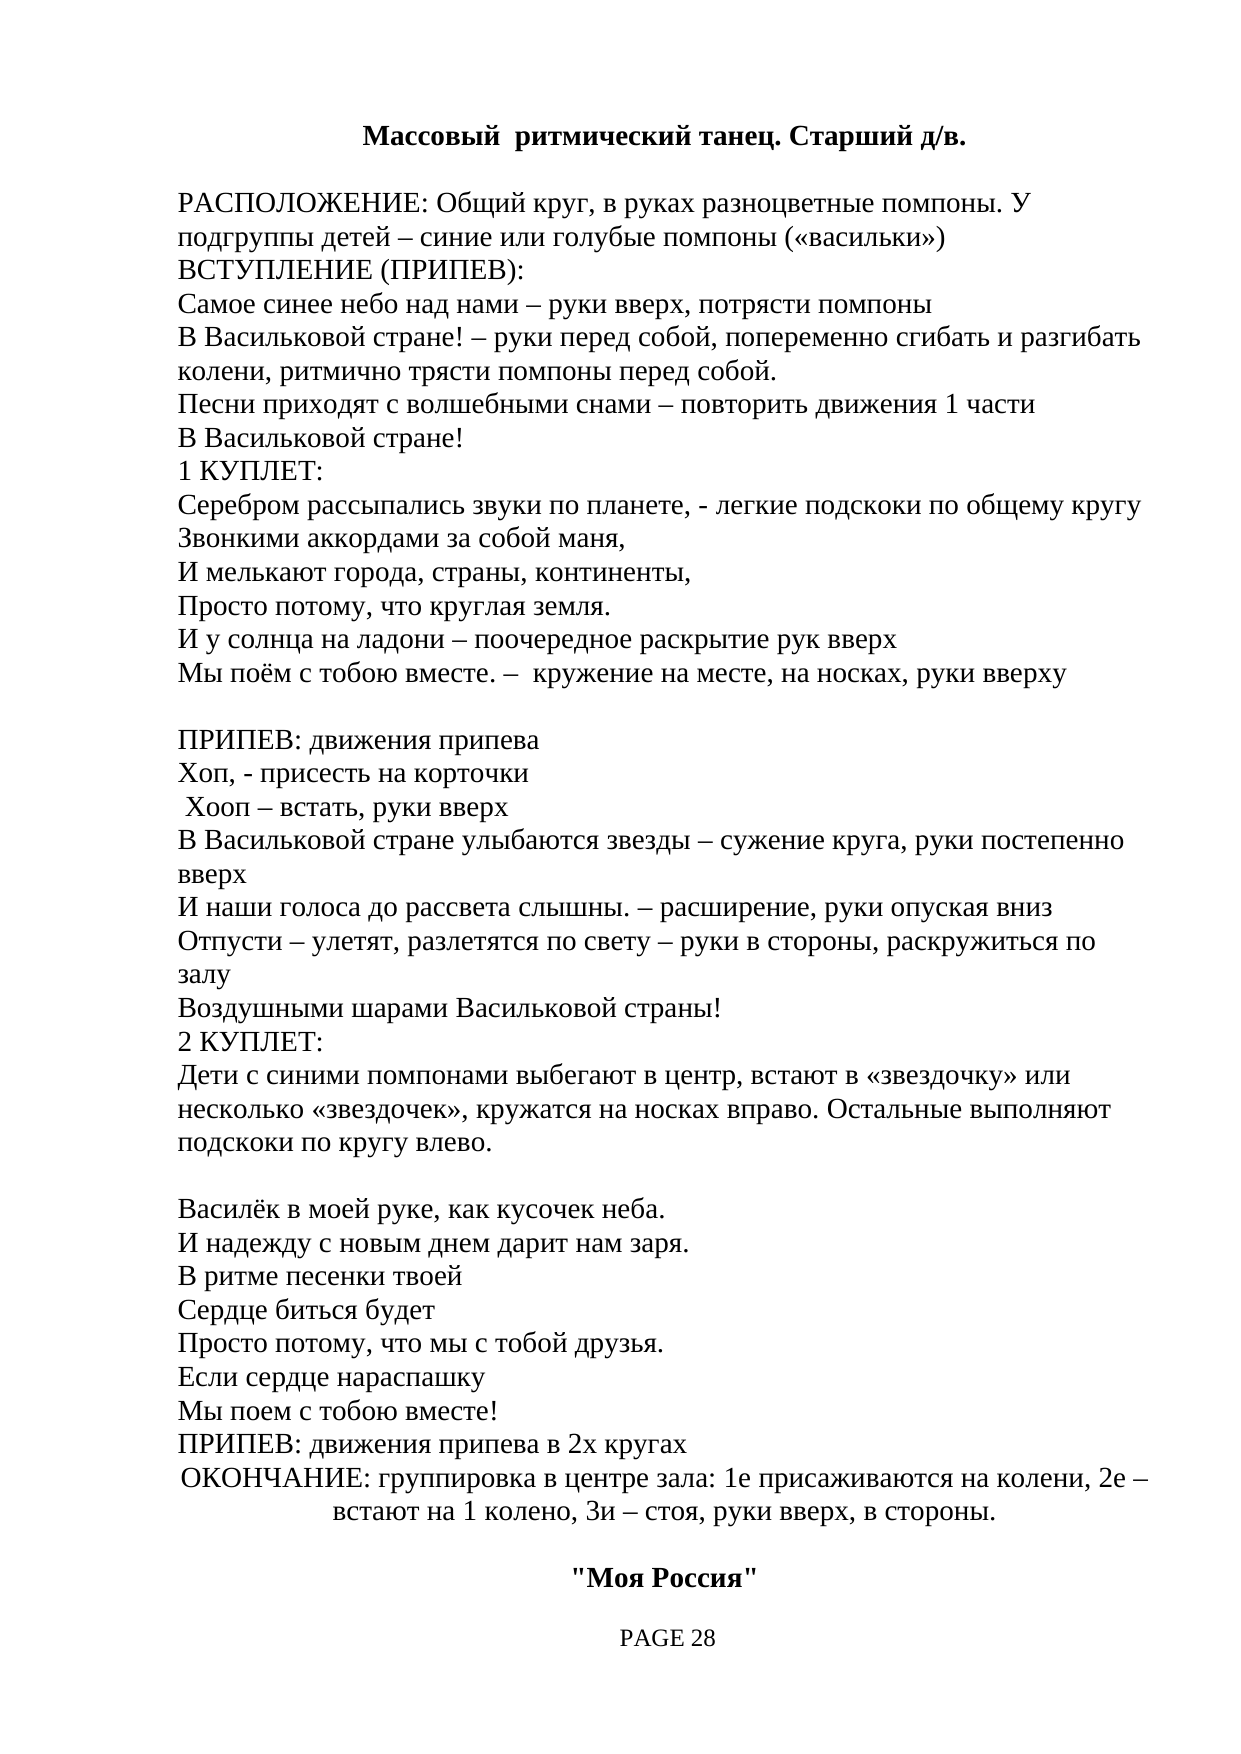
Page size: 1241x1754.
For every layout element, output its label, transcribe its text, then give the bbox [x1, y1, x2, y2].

text Самое синее небо над нами – руки вверх, потрясти помпоны В Васильковой стране! – руки перед собой, попеременно сгибать и разгибать колени, ритмично трясти помпоны перед собой. Песни приходят с волшебными снами – повторить движения 1 части В Васильковой стране! [177, 286, 1152, 453]
text Василёк в моей руке, как кусочек неба. И надежду с новым днем дарит нам заря. В ритме песенки твоей Сердце биться будет Просто потому, что мы с тобой друзья. Если сердце нараспашку Мы поем с тобою вместе! [177, 1158, 1152, 1426]
text Массовый ритмический танец. Старший д/в. [177, 118, 1152, 152]
text ПРИПЕВ: движения припева в 2х кругах [177, 1426, 1152, 1460]
text Хоп, - присесть на корточки [177, 755, 1152, 789]
text Хооп – встать, руки вверх В Васильковой стране улыбаются звезды – сужение круга, руки постепенно вверх И наши голоса до рассвета слышны. – расширение, руки опуская вниз Отпусти – улетят, разлетятся по свету – руки в стороны, раскружиться по залу Воздушными шарами Васильковой страны! 2 КУПЛЕТ: [177, 789, 1152, 1057]
text РАСПОЛОЖЕНИЕ: Общий круг, в руках разноцветные помпоны. У подгруппы детей – синие или голубые помпоны («васильки») [177, 185, 1152, 252]
text "Моя Россия" [177, 1560, 1152, 1594]
text Дети с синими помпонами выбегают в центр, встают в «звездочку» или несколько «звездочек», кружатся на носках вправо. Остальные выполняют подскоки по кругу влево. [177, 1057, 1152, 1158]
text ОКОНЧАНИЕ: группировка в центре зала: 1е присаживаются на колени, 2е – встают на 1 колено, 3и – стоя, руки вверх, в стороны. [177, 1460, 1152, 1527]
text ВСТУПЛЕНИЕ (ПРИПЕВ): [177, 252, 1152, 286]
text 1 КУПЛЕТ: Серебром рассыпались звуки по планете, - легкие подскоки по общему кругу Звонкими аккордами за собой маня, И мелькают города, страны, континенты, Просто потому, что круглая земля. И у солнца на ладони – поочередное раскрытие рук вверх [177, 453, 1152, 655]
text Мы поём с тобою вместе. – кружение на месте, на носках, руки вверху ПРИПЕВ: движения припева [177, 655, 1152, 755]
